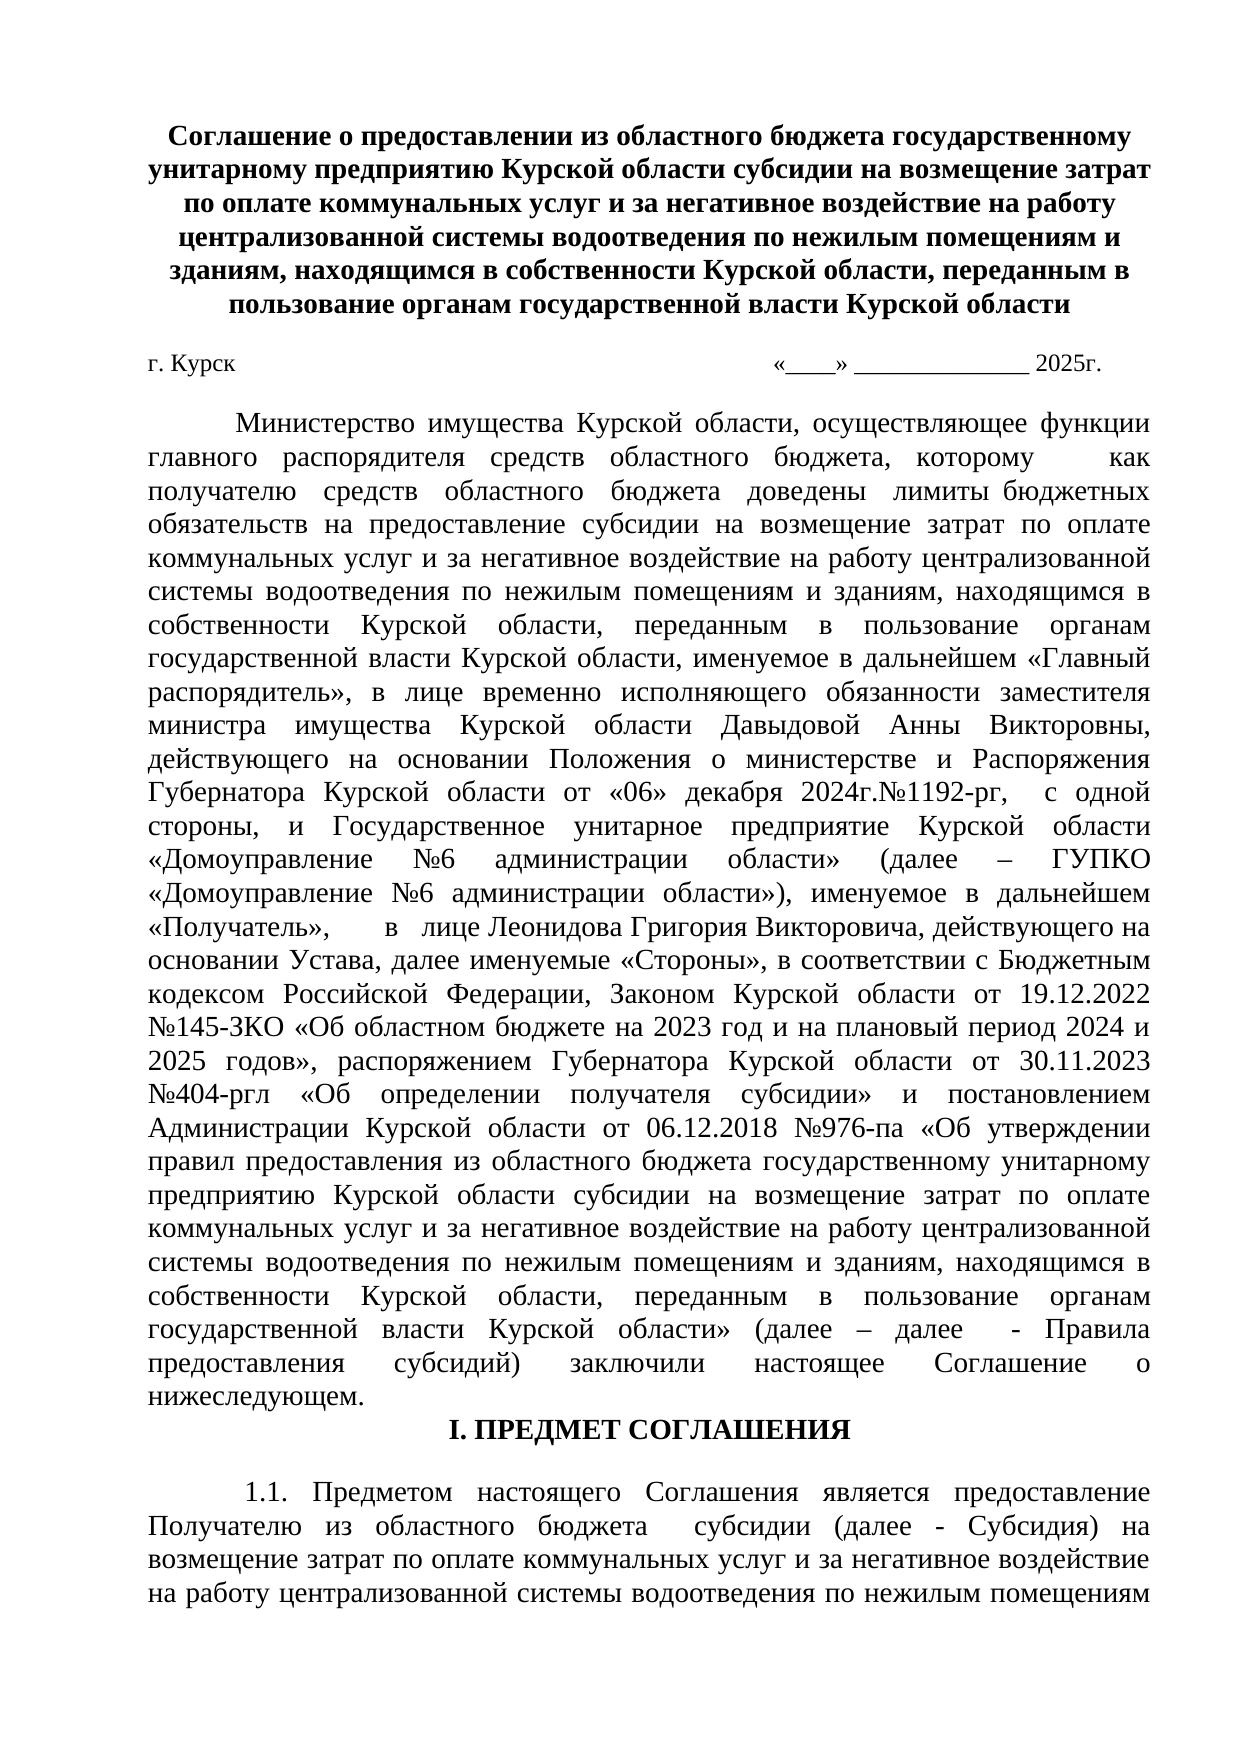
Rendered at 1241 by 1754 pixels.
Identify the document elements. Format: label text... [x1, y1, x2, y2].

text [148, 1474, 1152, 1608]
text г. Курск «____» ______________ 2025г. [148, 348, 1152, 377]
text Министерство имущества Курской области, осуществляющее функции главного распорядителя средств областного бюджета, которому как получателю средств областного бюджета доведены лимиты бюджетных обязательств на предоставление субсидии на возмещение затрат по оплате коммунальных услуг и за негативное воздействие на работу централизованной системы водоотведения по нежилым помещениям и зданиям, находящимся в собственности Курской области, переданным в пользование органам государственной власти Курской области, именуемое в дальнейшем «Главный распорядитель», в лице временно исполняющего обязанности заместителя министра имущества Курской области Давыдовой Анны Викторовны, действующего на основании Положения о министерстве и Распоряжения Губернатора Курской области от «06» декабря 2024г.№1192-рг, с одной стороны, и Государственное унитарное предприятие Курской области «Домоуправление №6 администрации области» (далее – ГУПКО «Домоуправление №6 администрации области»), именуемое в дальнейшем «Получатель», в лице Леонидова Григория Викторовича, действующего на основании Устава, далее именуемые «Стороны», в соответствии с Бюджетным кодексом Российской Федерации, Законом Курской области от 19.12.2022 №145-ЗКО «Об областном бюджете на 2023 год и на плановый период 2024 и 2025 годов», распоряжением Губернатора Курской области от 30.11.2023 №404-ргл «Об определении получателя субсидии» и постановлением Администрации Курской области от 06.12.2018 №976-па «Об утверждении правил предоставления из областного бюджета государственному унитарному предприятию Курской области субсидии на возмещение затрат по оплате коммунальных услуг и за негативное воздействие на работу централизованной системы водоотведения по нежилым помещениям и зданиям, находящимся в собственности Курской области, переданным в пользование органам государственной власти Курской области» (далее – далее - Правила предоставления субсидий) заключили настоящее Соглашение о нижеследующем. [148, 406, 1152, 1412]
text I. ПРЕДМЕТ СОГЛАШЕНИЯ [148, 1412, 1152, 1445]
text Соглашение о предоставлении из областного бюджета государственному унитарному предприятию Курской области субсидии на возмещение затрат по оплате коммунальных услуг и за негативное воздействие на работу централизованной системы водоотведения по нежилым помещениям и зданиям, находящимся в собственности Курской области, переданным в пользование органам государственной власти Курской области [148, 118, 1152, 319]
